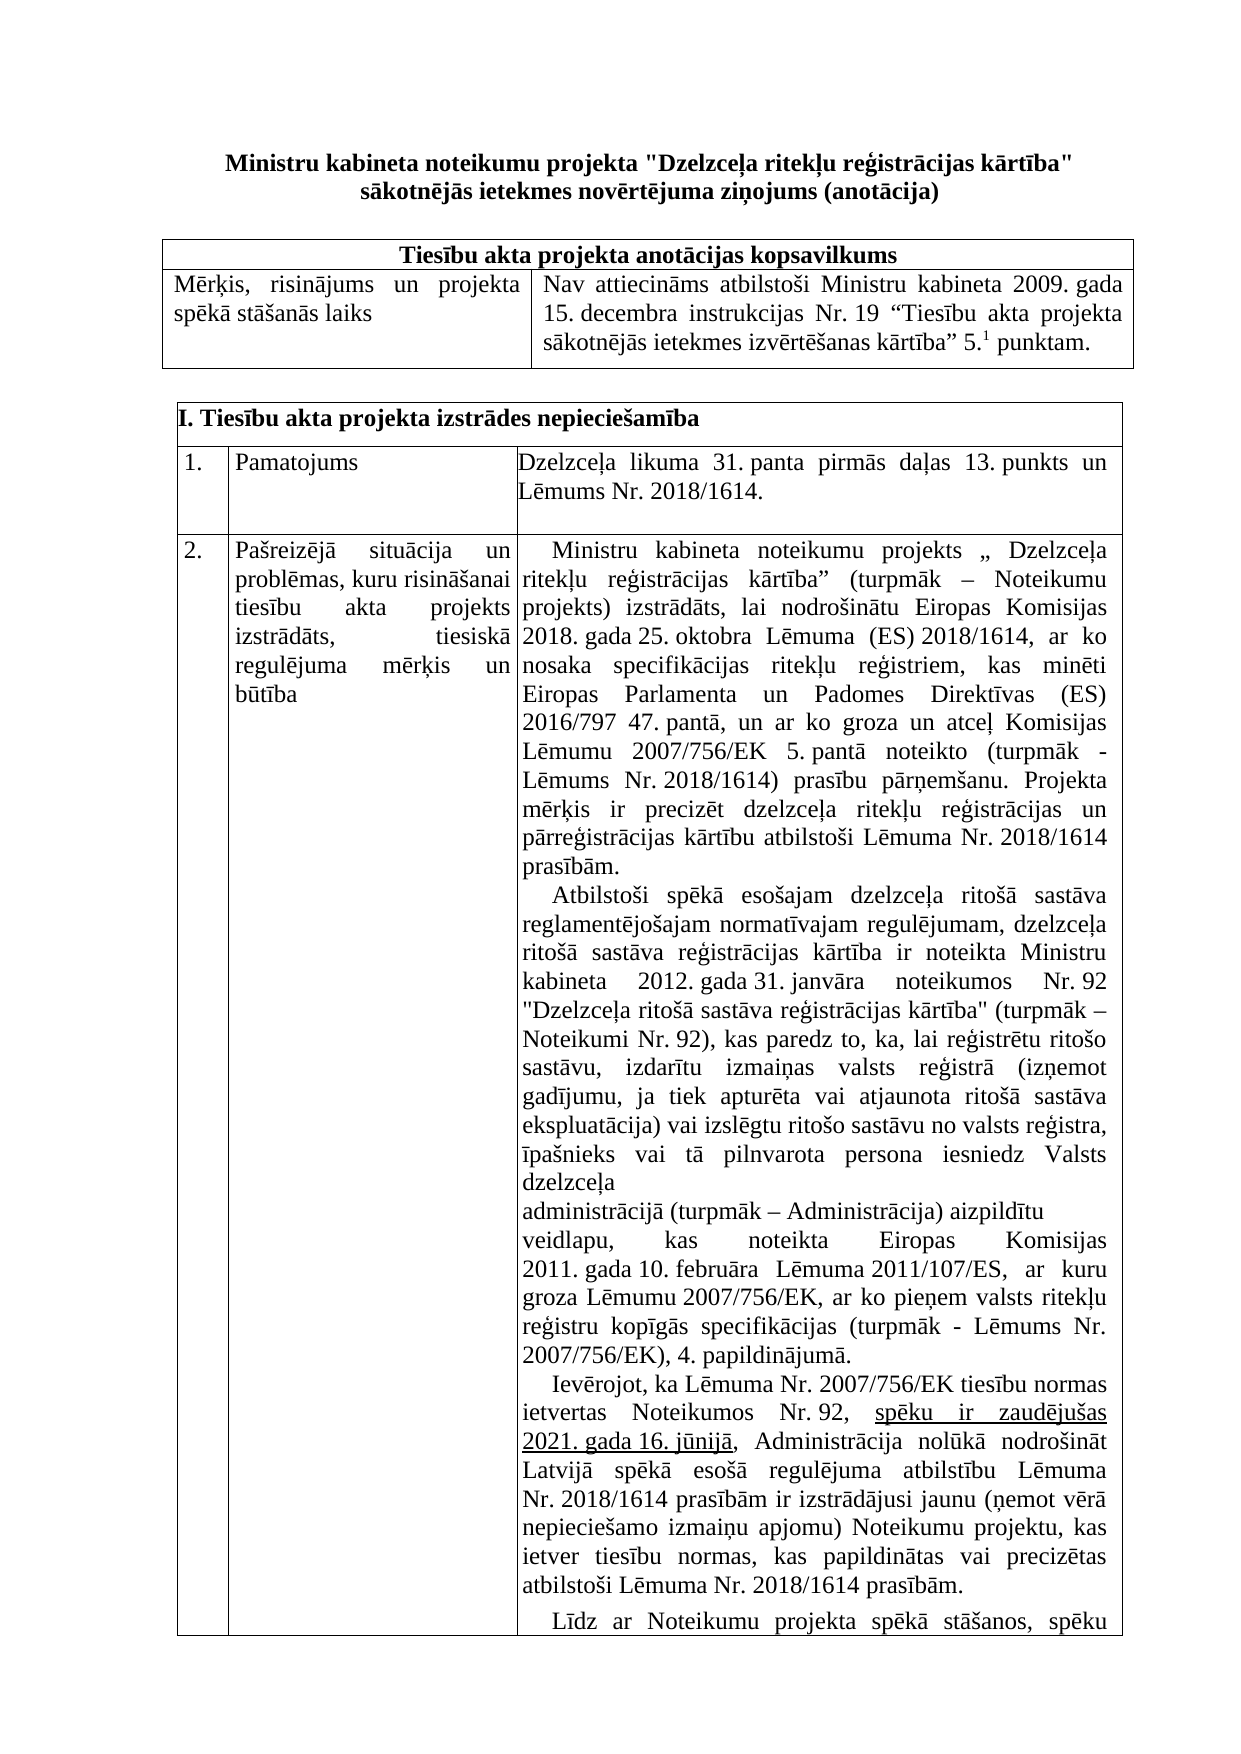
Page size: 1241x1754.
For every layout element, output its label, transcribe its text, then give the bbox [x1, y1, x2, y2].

table_cell Mērķis, risinājums un projekta spēkā stāšanās laiks [163, 270, 531, 368]
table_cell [518, 535, 1122, 1635]
table_cell Pamatojums [229, 447, 517, 534]
table_cell Nav attiecināms atbilstoši Ministru kabineta 2009. gada 15. decembra instrukcijas Nr. 19 “Tiesību akta projekta sākotnējās ietekmes izvērtēšanas kārtība” 5.1 punktam. [532, 270, 1133, 368]
table_header I. Tiesību akta projekta izstrādes nepieciešamība [178, 403, 1122, 446]
table_cell Dzelzceļa likuma 31. panta pirmās daļas 13. punkts un Lēmums Nr. 2018/1614. [518, 447, 1122, 534]
table_header Tiesību akta projekta anotācijas kopsavilkums [163, 240, 1133, 268]
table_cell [229, 535, 517, 1635]
table_cell 2. [178, 535, 228, 1635]
text Ministru kabineta noteikumu projekta "Dzelzceļa ritekļu reģistrācijas kārtība" sākotnējās ietekmes novērtējuma ziņojums (anotācija) [177, 148, 1122, 205]
table_cell 1. [178, 447, 228, 534]
